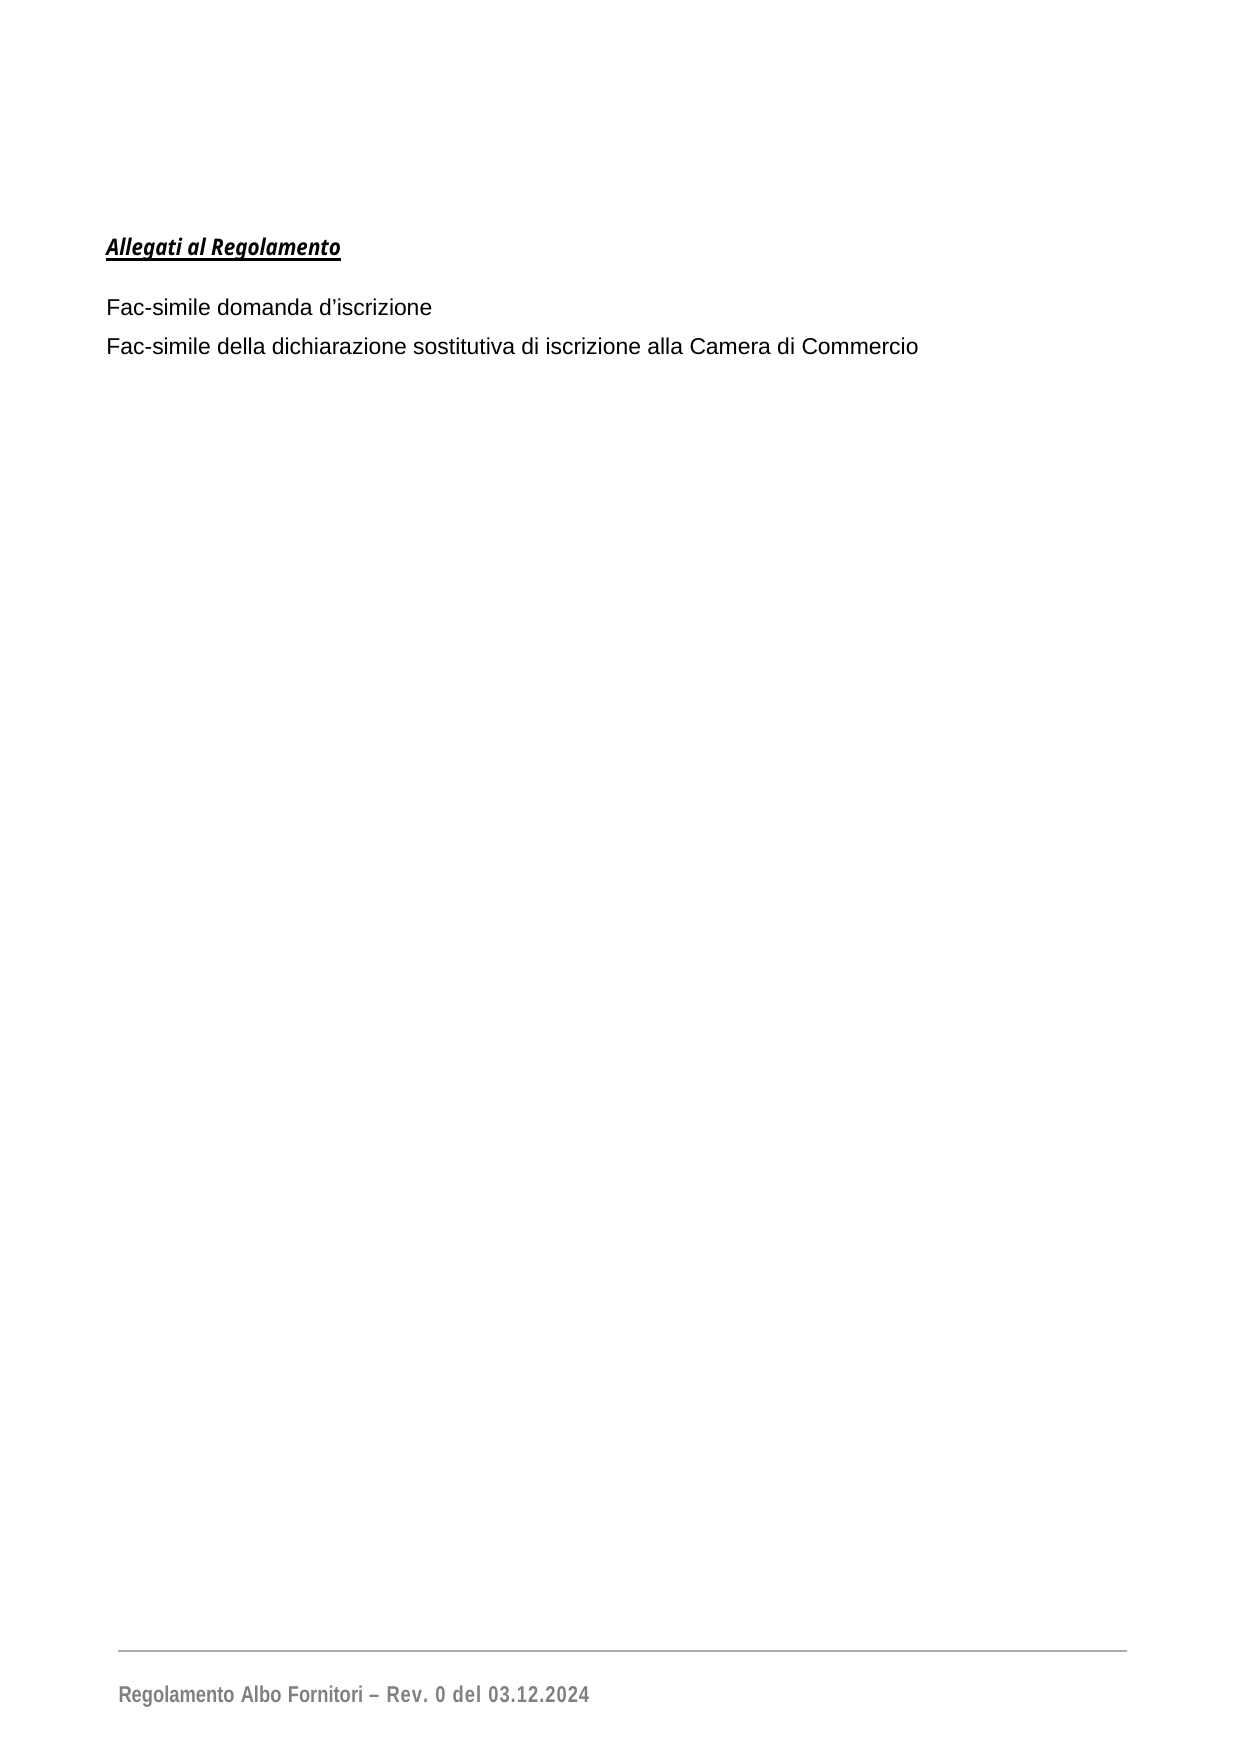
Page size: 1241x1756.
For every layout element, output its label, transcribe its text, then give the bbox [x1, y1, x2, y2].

text Allegati al Regolamento [106, 231, 1165, 262]
text Fac-simile della dichiarazione sostitutiva di iscrizione alla Camera di Commercio [106, 333, 1165, 359]
text Fac-simile domanda d’iscrizione [106, 294, 1165, 320]
